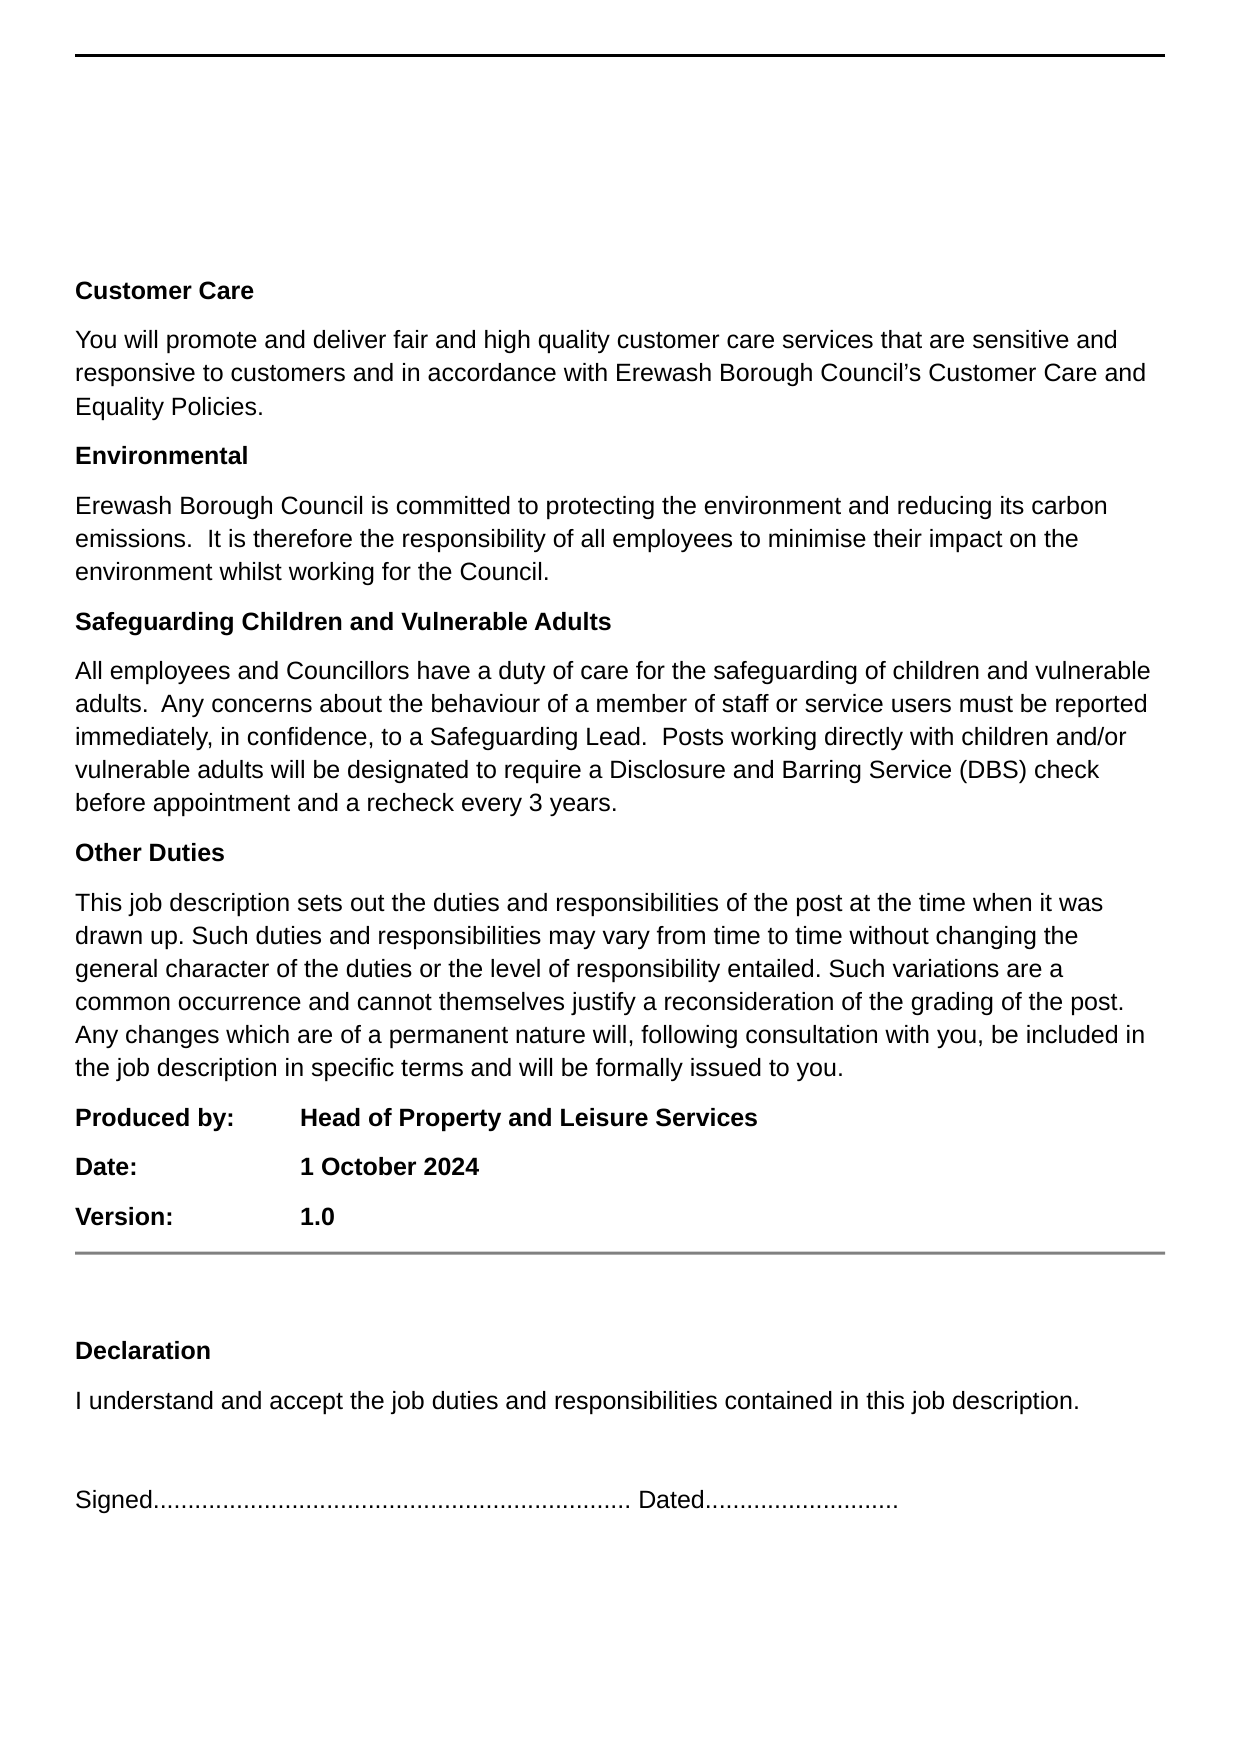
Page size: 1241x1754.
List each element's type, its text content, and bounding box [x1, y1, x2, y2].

text All employees and Councillors have a duty of care for the safeguarding of children and vulnerable adults. Any concerns about the behaviour of a member of staff or service users must be reported immediately, in confidence, to a Safeguarding Lead. Posts working directly with children and/or vulnerable adults will be designated to require a Disclosure and Barring Service (DBS) check before appointment and a recheck every 3 years. [75, 656, 1165, 817]
text Date: 1 October 2024 [75, 1152, 1165, 1181]
text Safeguarding Children and Vulnerable Adults [75, 607, 1165, 635]
text Erewash Borough Council is committed to protecting the environment and reducing its carbon emissions. It is therefore the responsibility of all employees to minimise their impact on the environment whilst working for the Council. [75, 491, 1165, 586]
text This job description sets out the duties and responsibilities of the post at the time when it was drawn up. Such duties and responsibilities may vary from time to time without changing the general character of the duties or the level of responsibility entailed. Such variations are a common occurrence and cannot themselves justify a reconsideration of the grading of the post. Any changes which are of a permanent nature will, following consultation with you, be included in the job description in specific terms and will be formally issued to you. [75, 888, 1165, 1082]
text You will promote and deliver fair and high quality customer care services that are sensitive and responsive to customers and in accordance with Erewash Borough Council’s Customer Care and Equality Policies. [75, 325, 1165, 420]
text Produced by: Head of Property and Leisure Services [75, 1102, 1165, 1131]
text Environmental [75, 441, 1165, 470]
text Other Duties [75, 838, 1165, 867]
text Version: 1.0 [75, 1202, 1165, 1231]
text I understand and accept the job duties and responsibilities contained in this job description. [75, 1386, 1165, 1415]
text Signed..................................................................... Dated............................ [75, 1485, 1165, 1514]
text Declaration [75, 1303, 1165, 1365]
text Customer Care [75, 276, 1165, 304]
